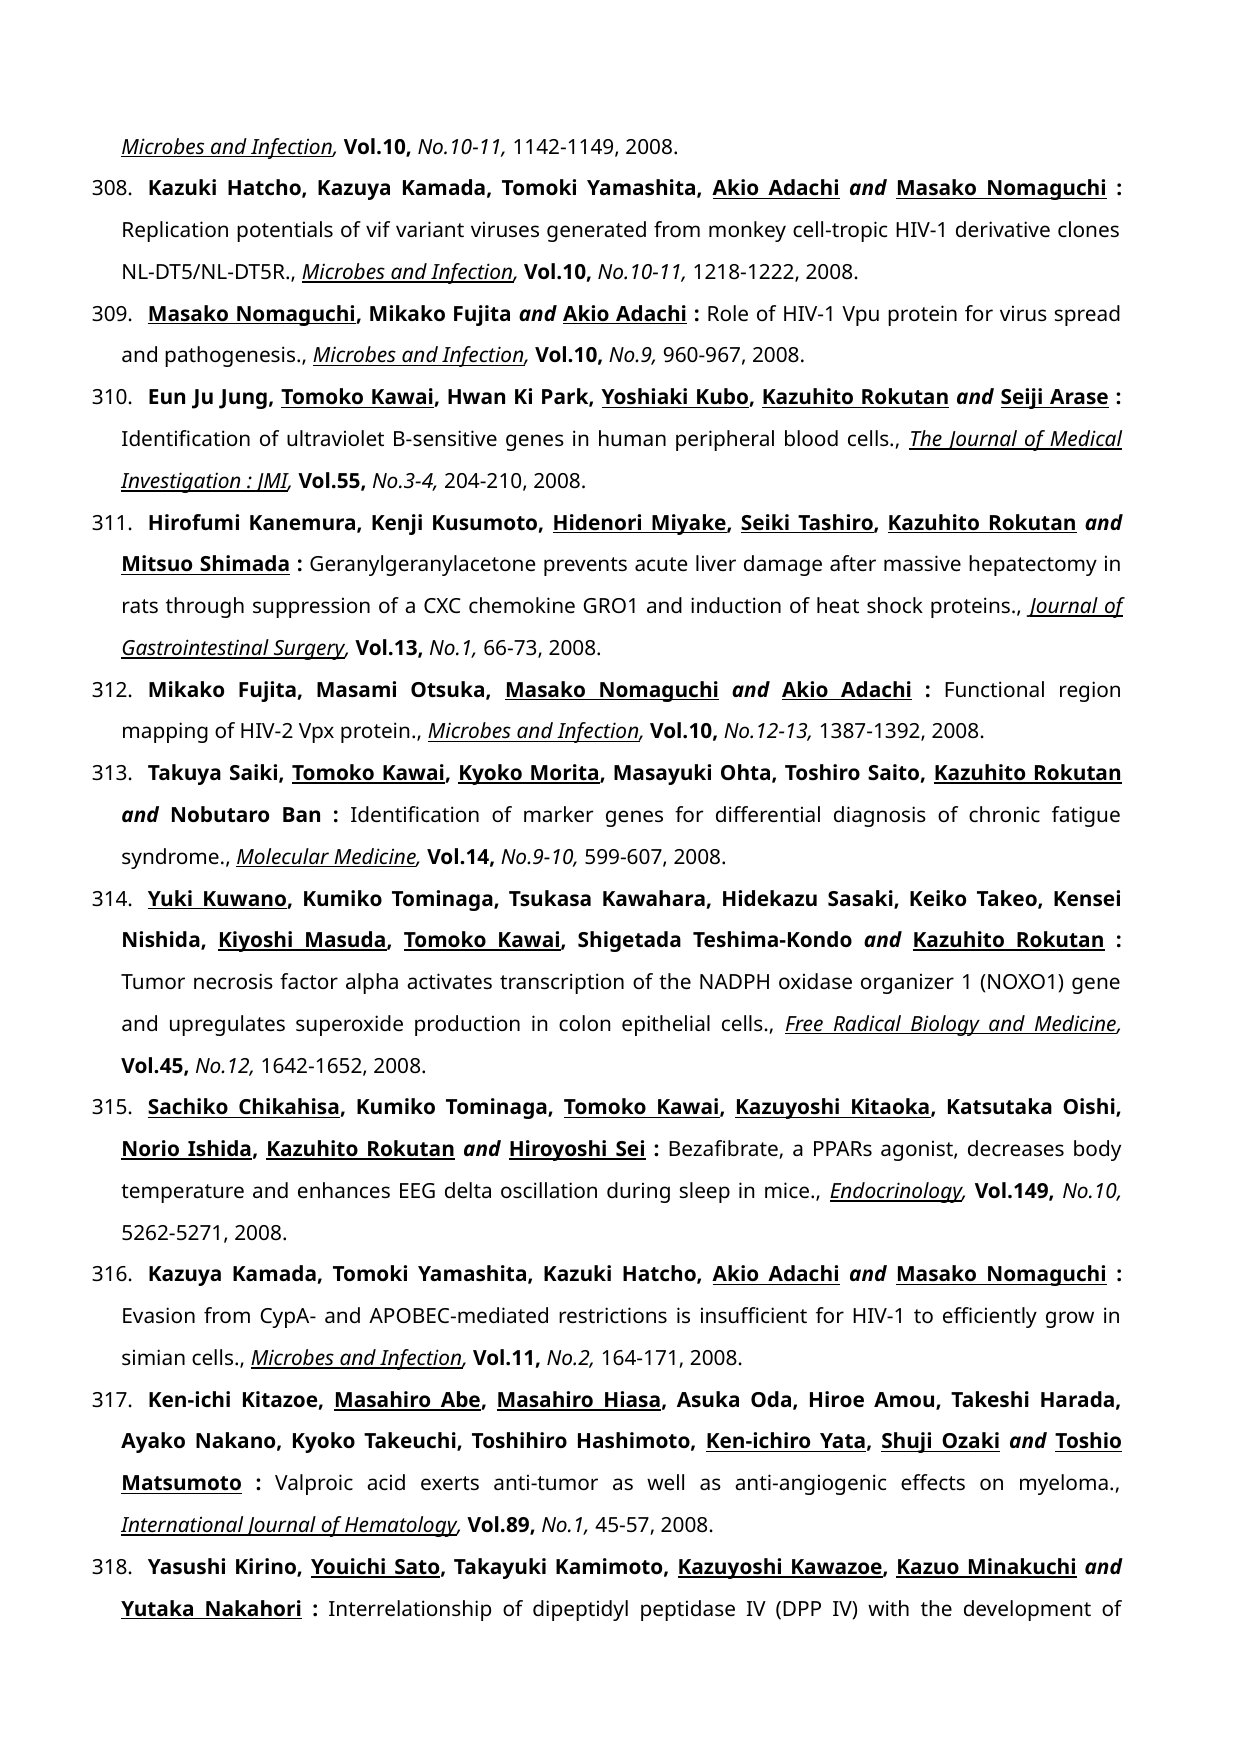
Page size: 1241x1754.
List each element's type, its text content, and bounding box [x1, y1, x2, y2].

list Kazuya Kamada, Tomoki Yamashita, Kazuki Hatcho, Akio Adachi and Masako Nomaguchi : Evasion from CypA- and APOBEC-mediated restrictions is insufficient for HIV-1 to efficiently grow in simian cells., Microbes and Infection, Vol.11, No.2, 164-171, 2008. [92, 1253, 1122, 1378]
list Kazuki Hatcho, Kazuya Kamada, Tomoki Yamashita, Akio Adachi and Masako Nomaguchi : Replication potentials of vif variant viruses generated from monkey cell-tropic HIV-1 derivative clones NL-DT5/NL-DT5R., Microbes and Infection, Vol.10, No.10-11, 1218-1222, 2008. [92, 167, 1122, 292]
list Eun Ju Jung, Tomoko Kawai, Hwan Ki Park, Yoshiaki Kubo, Kazuhito Rokutan and Seiji Arase : Identification of ultraviolet B-sensitive genes in human peripheral blood cells., The Journal of Medical Investigation : JMI, Vol.55, No.3-4, 204-210, 2008. [92, 376, 1122, 501]
list Masako Nomaguchi, Mikako Fujita and Akio Adachi : Role of HIV-1 Vpu protein for virus spread and pathogenesis., Microbes and Infection, Vol.10, No.9, 960-967, 2008. [92, 292, 1122, 376]
list Hirofumi Kanemura, Kenji Kusumoto, Hidenori Miyake, Seiki Tashiro, Kazuhito Rokutan and Mitsuo Shimada : Geranylgeranylacetone prevents acute liver damage after massive hepatectomy in rats through suppression of a CXC chemokine GRO1 and induction of heat shock proteins., Journal of Gastrointestinal Surgery, Vol.13, No.1, 66-73, 2008. [92, 501, 1122, 668]
list Mikako Fujita, Masami Otsuka, Masako Nomaguchi and Akio Adachi : Functional region mapping of HIV-2 Vpx protein., Microbes and Infection, Vol.10, No.12-13, 1387-1392, 2008. [92, 668, 1122, 752]
list Takuya Saiki, Tomoko Kawai, Kyoko Morita, Masayuki Ohta, Toshiro Saito, Kazuhito Rokutan and Nobutaro Ban : Identification of marker genes for differential diagnosis of chronic fatigue syndrome., Molecular Medicine, Vol.14, No.9-10, 599-607, 2008. [92, 752, 1122, 877]
list Ken-ichi Kitazoe, Masahiro Abe, Masahiro Hiasa, Asuka Oda, Hiroe Amou, Takeshi Harada, Ayako Nakano, Kyoko Takeuchi, Toshihiro Hashimoto, Ken-ichiro Yata, Shuji Ozaki and Toshio Matsumoto : Valproic acid exerts anti-tumor as well as anti-angiogenic effects on myeloma., International Journal of Hematology, Vol.89, No.1, 45-57, 2008. [92, 1378, 1122, 1545]
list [92, 1545, 1122, 1629]
list Sachiko Chikahisa, Kumiko Tominaga, Tomoko Kawai, Kazuyoshi Kitaoka, Katsutaka Oishi, Norio Ishida, Kazuhito Rokutan and Hiroyoshi Sei : Bezafibrate, a PPARs agonist, decreases body temperature and enhances EEG delta oscillation during sleep in mice., Endocrinology, Vol.149, No.10, 5262-5271, 2008. [92, 1086, 1122, 1253]
list Yuki Kuwano, Kumiko Tominaga, Tsukasa Kawahara, Hidekazu Sasaki, Keiko Takeo, Kensei Nishida, Kiyoshi Masuda, Tomoko Kawai, Shigetada Teshima-Kondo and Kazuhito Rokutan : Tumor necrosis factor alpha activates transcription of the NADPH oxidase organizer 1 (NOXO1) gene and upregulates superoxide production in colon epithelial cells., Free Radical Biology and Medicine, Vol.45, No.12, 1642-1652, 2008. [92, 877, 1122, 1086]
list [92, 125, 1122, 167]
